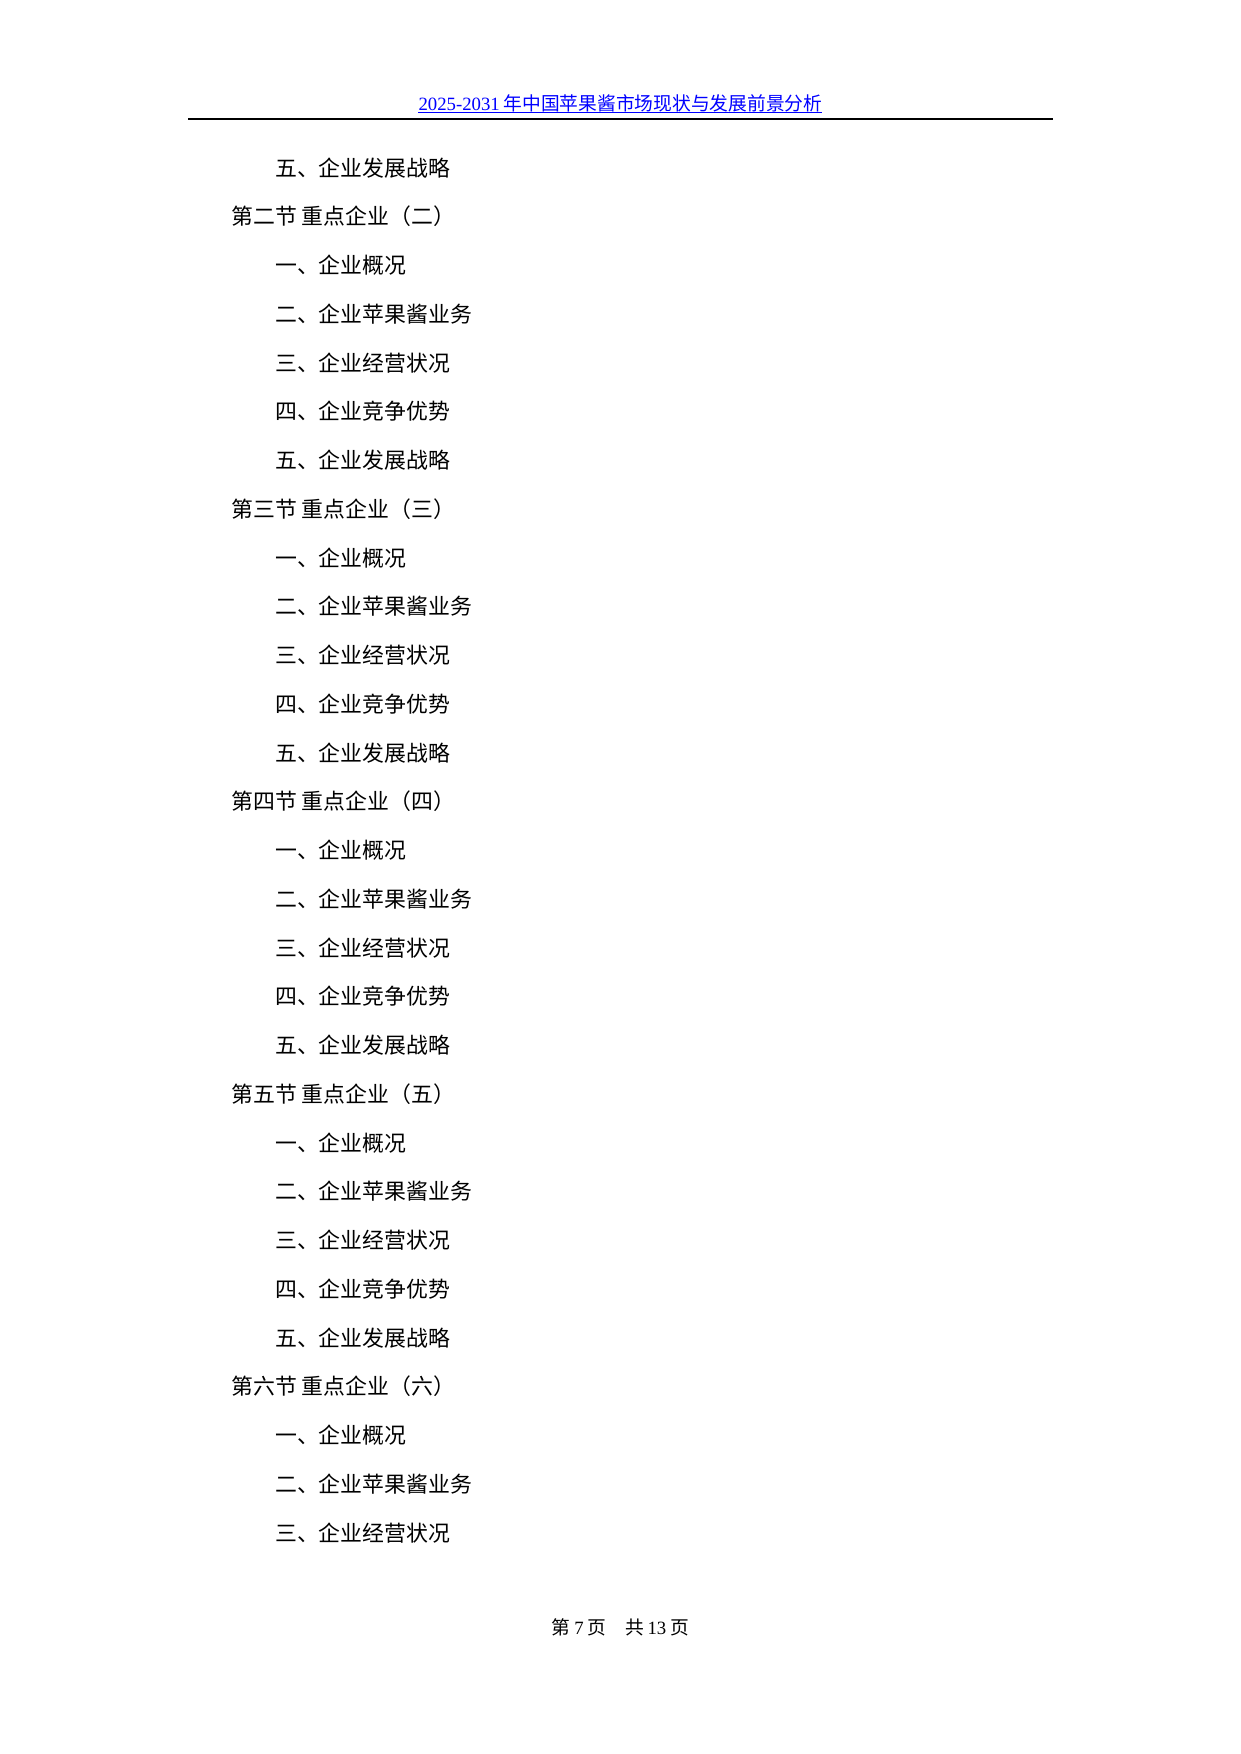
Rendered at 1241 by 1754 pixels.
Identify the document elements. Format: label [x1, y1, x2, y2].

text [187, 150, 1053, 1548]
